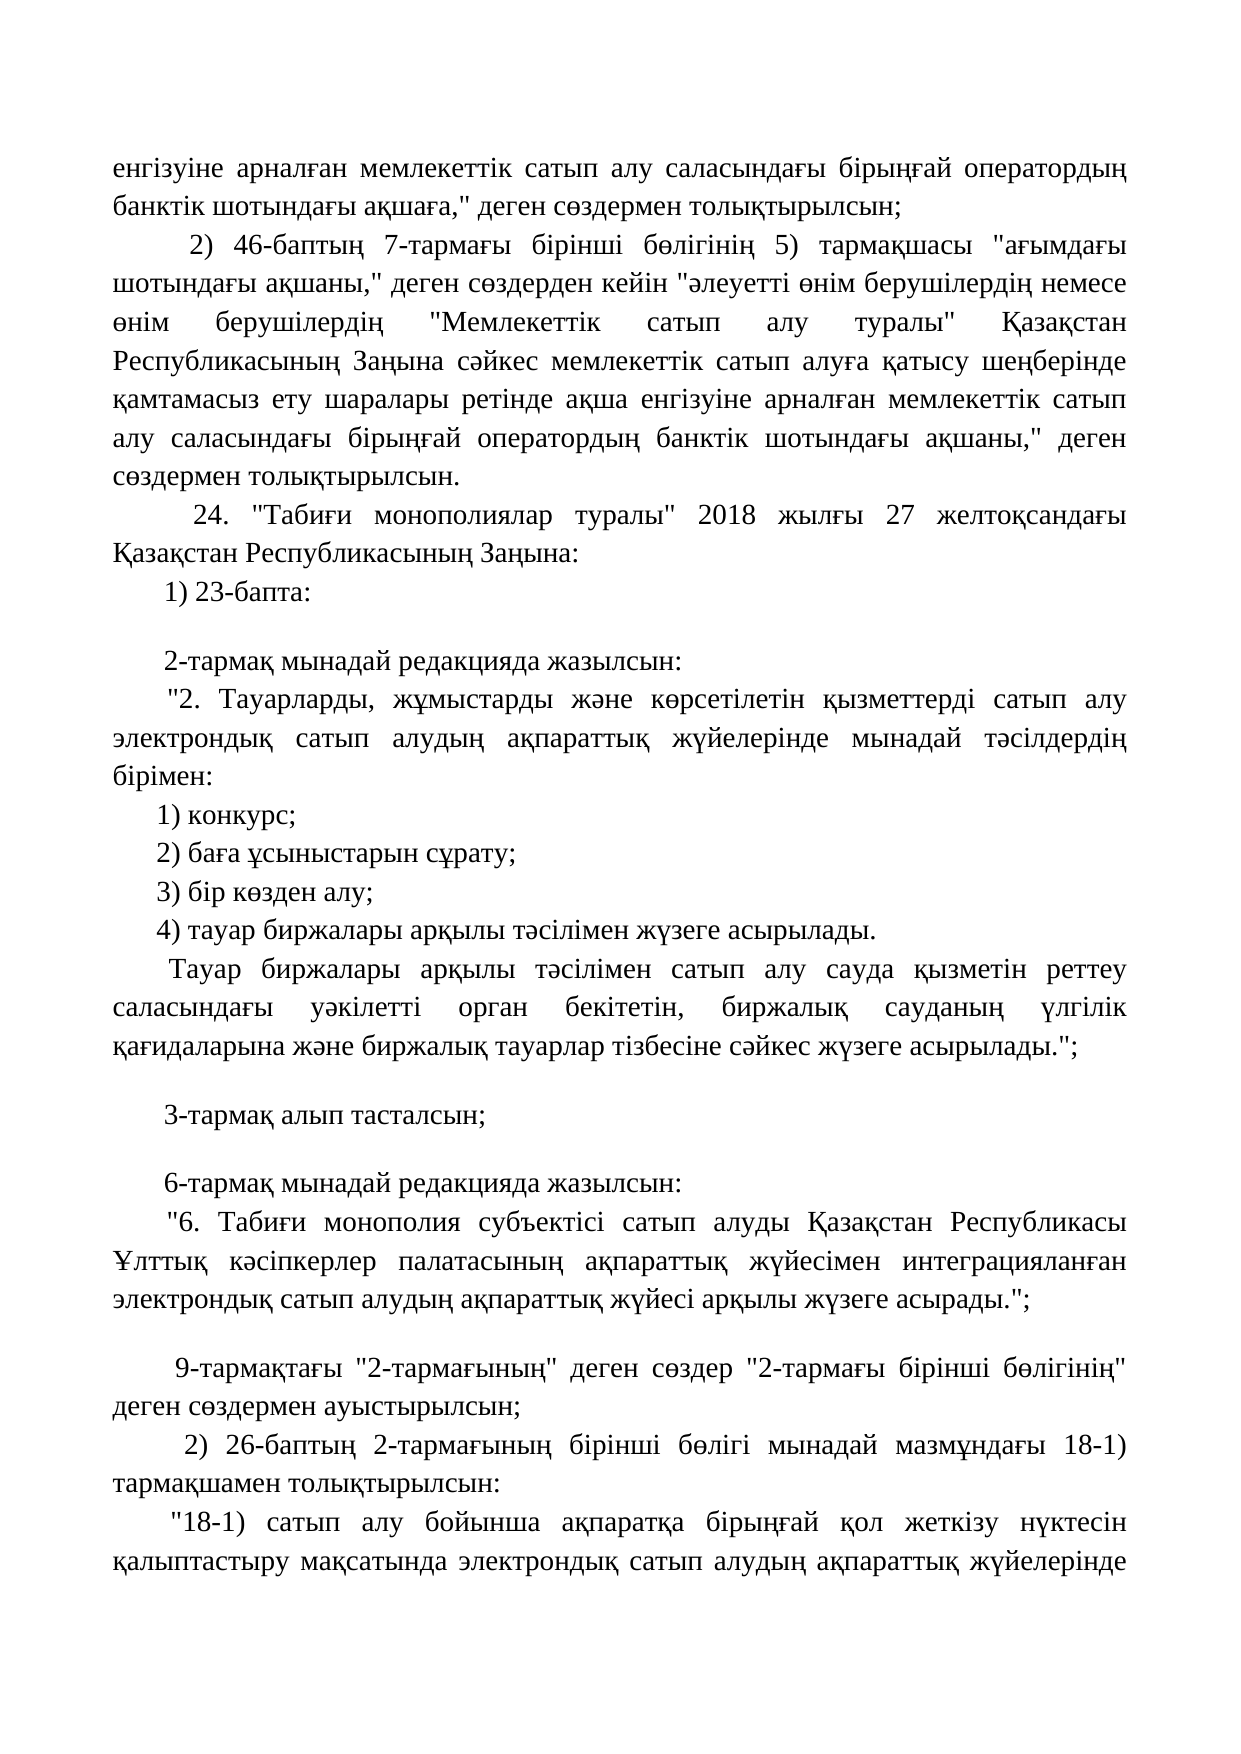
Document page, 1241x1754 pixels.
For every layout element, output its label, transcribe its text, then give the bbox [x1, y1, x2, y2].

text 1) 23-бапта: [112, 574, 1128, 607]
text 2-тармақ мынадай редакцияда жазылсын: [112, 643, 1128, 676]
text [112, 150, 1128, 222]
text 2) баға ұсыныстарын сұрату; [112, 835, 1128, 869]
text 6-тармақ мынадай редакцияда жазылсын: [112, 1166, 1128, 1199]
text 1) конкурс; [112, 797, 1128, 830]
text 4) тауар биржалары арқылы тәсілімен жүзеге асырылады. [112, 912, 1128, 946]
text "2. Тауарларды, жұмыстарды және көрсетілетін қызметтерді сатып алу электрондық сатып алудың ақпараттық жүйелерінде мынадай тәсілдердің бірімен: [112, 681, 1128, 792]
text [112, 1504, 1128, 1576]
text 2) 46-баптың 7-тармағы бірінші бөлігінің 5) тармақшасы "ағымдағы шотындағы ақшаны," деген сөздерден кейін "әлеуетті өнім берушілердің немесе өнім берушілердің "Мемлекеттік сатып алу туралы" Қазақстан Республикасының Заңына сәйкес мемлекеттік сатып алуға қатысу шеңберінде қамтамасыз ету шаралары ретінде ақша енгізуіне арналған мемлекеттік сатып алу саласындағы бірыңғай оператордың банктік шотындағы ақшаны," деген сөздермен толықтырылсын. [112, 227, 1128, 492]
text 9-тармақтағы "2-тармағының" деген сөздер "2-тармағы бірінші бөлігінің" деген сөздермен ауыстырылсын; [112, 1350, 1128, 1422]
text 3-тармақ алып тасталсын; [112, 1097, 1128, 1130]
text Тауар биржалары арқылы тәсілімен сатып алу сауда қызметін реттеу саласындағы уәкілетті орган бекітетін, биржалық сауданың үлгілік қағидаларына және биржалық тауарлар тізбесіне сәйкес жүзеге асырылады."; [112, 951, 1128, 1062]
text 2) 26-баптың 2-тармағының бірінші бөлігі мынадай мазмұндағы 18-1) тармақшамен толықтырылсын: [112, 1427, 1128, 1499]
text 3) бір көзден алу; [112, 874, 1128, 907]
text "6. Табиғи монополия субъектісі сатып алуды Қазақстан Республикасы Ұлттық кәсіпкерлер палатасының ақпараттық жүйесімен интеграцияланған электрондық сатып алудың ақпараттық жүйесі арқылы жүзеге асырады."; [112, 1204, 1128, 1315]
text 24. "Табиғи монополиялар туралы" 2018 жылғы 27 желтоқсандағы Қазақстан Республикасының Заңына: [112, 497, 1128, 569]
